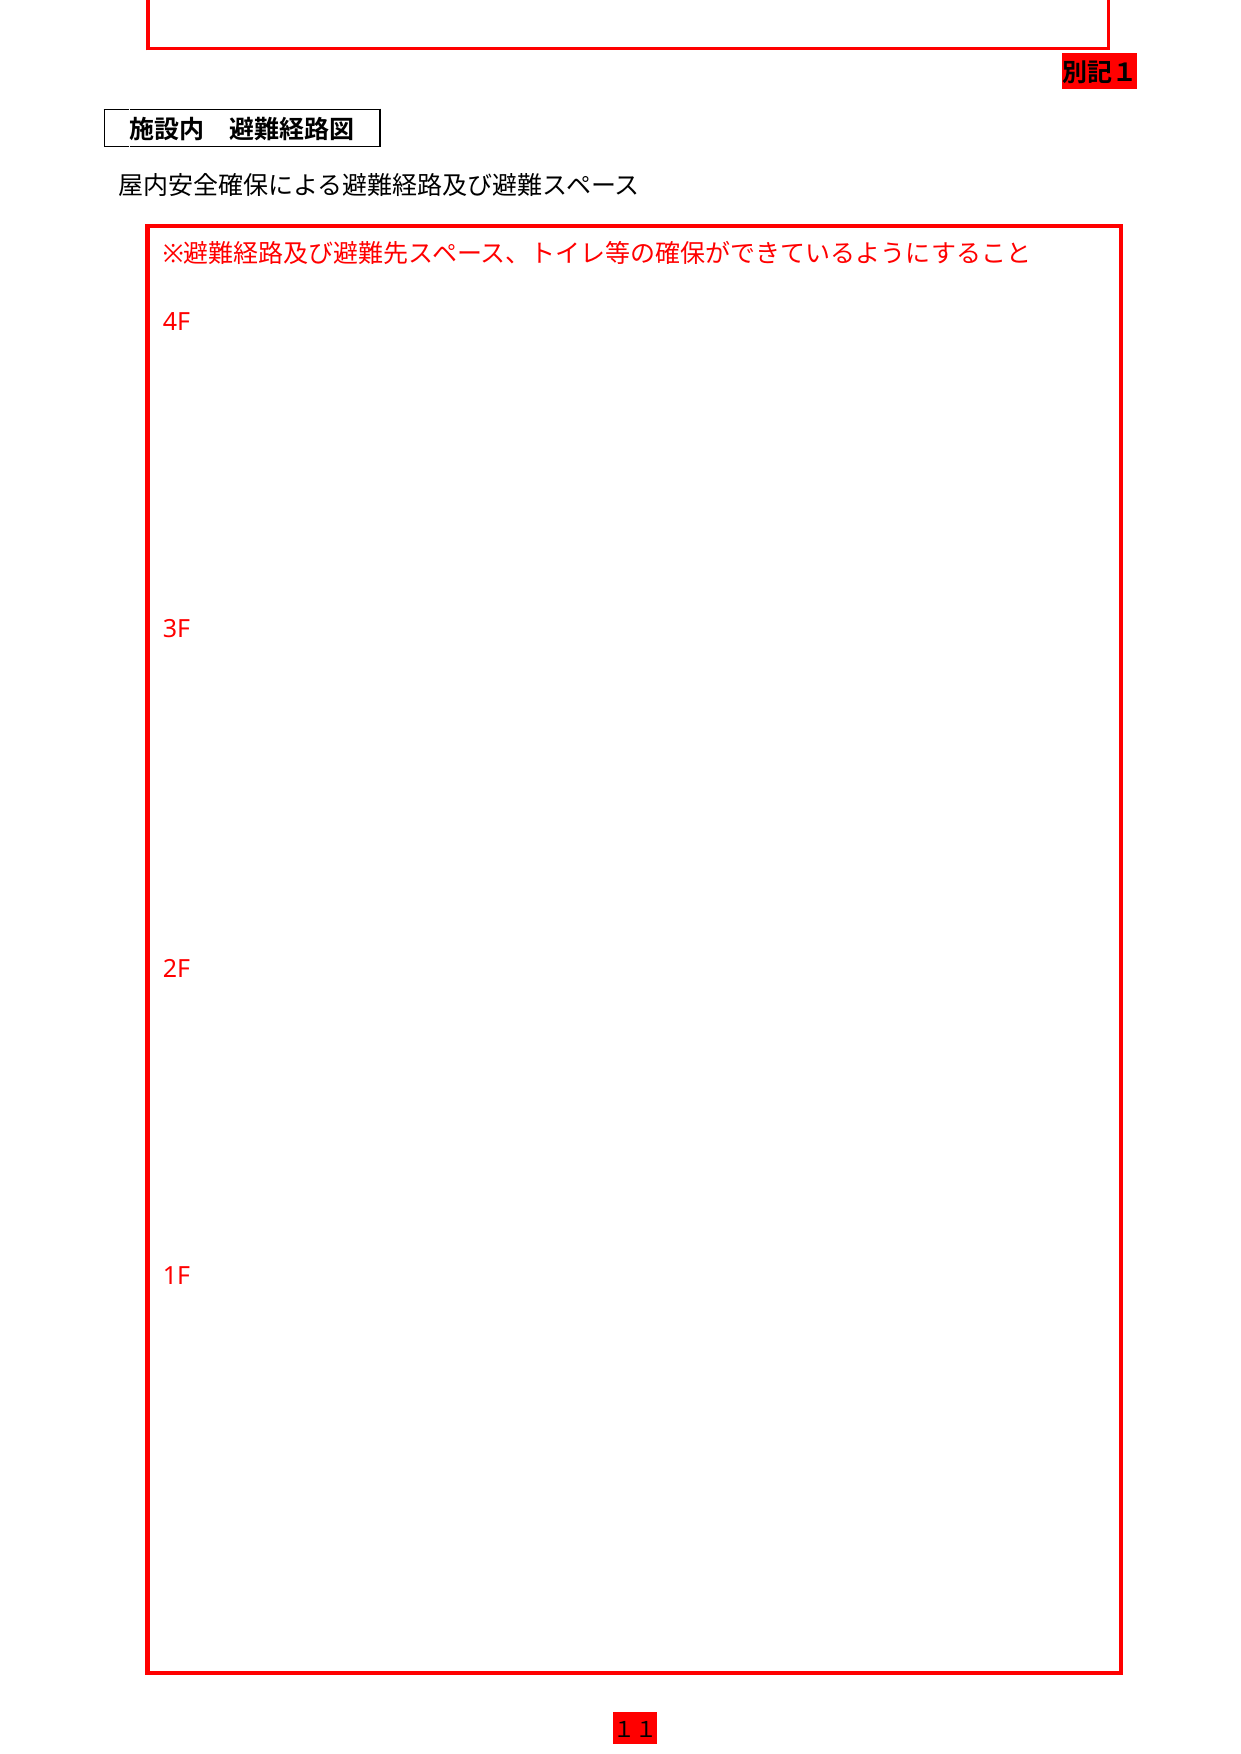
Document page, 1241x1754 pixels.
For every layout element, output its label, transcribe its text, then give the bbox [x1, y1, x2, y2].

text 別記１ [103, 48, 1137, 90]
text 施設内 避難経路図 [103, 90, 1137, 165]
text 屋内安全確保による避難経路及び避難スペース [103, 165, 1137, 203]
